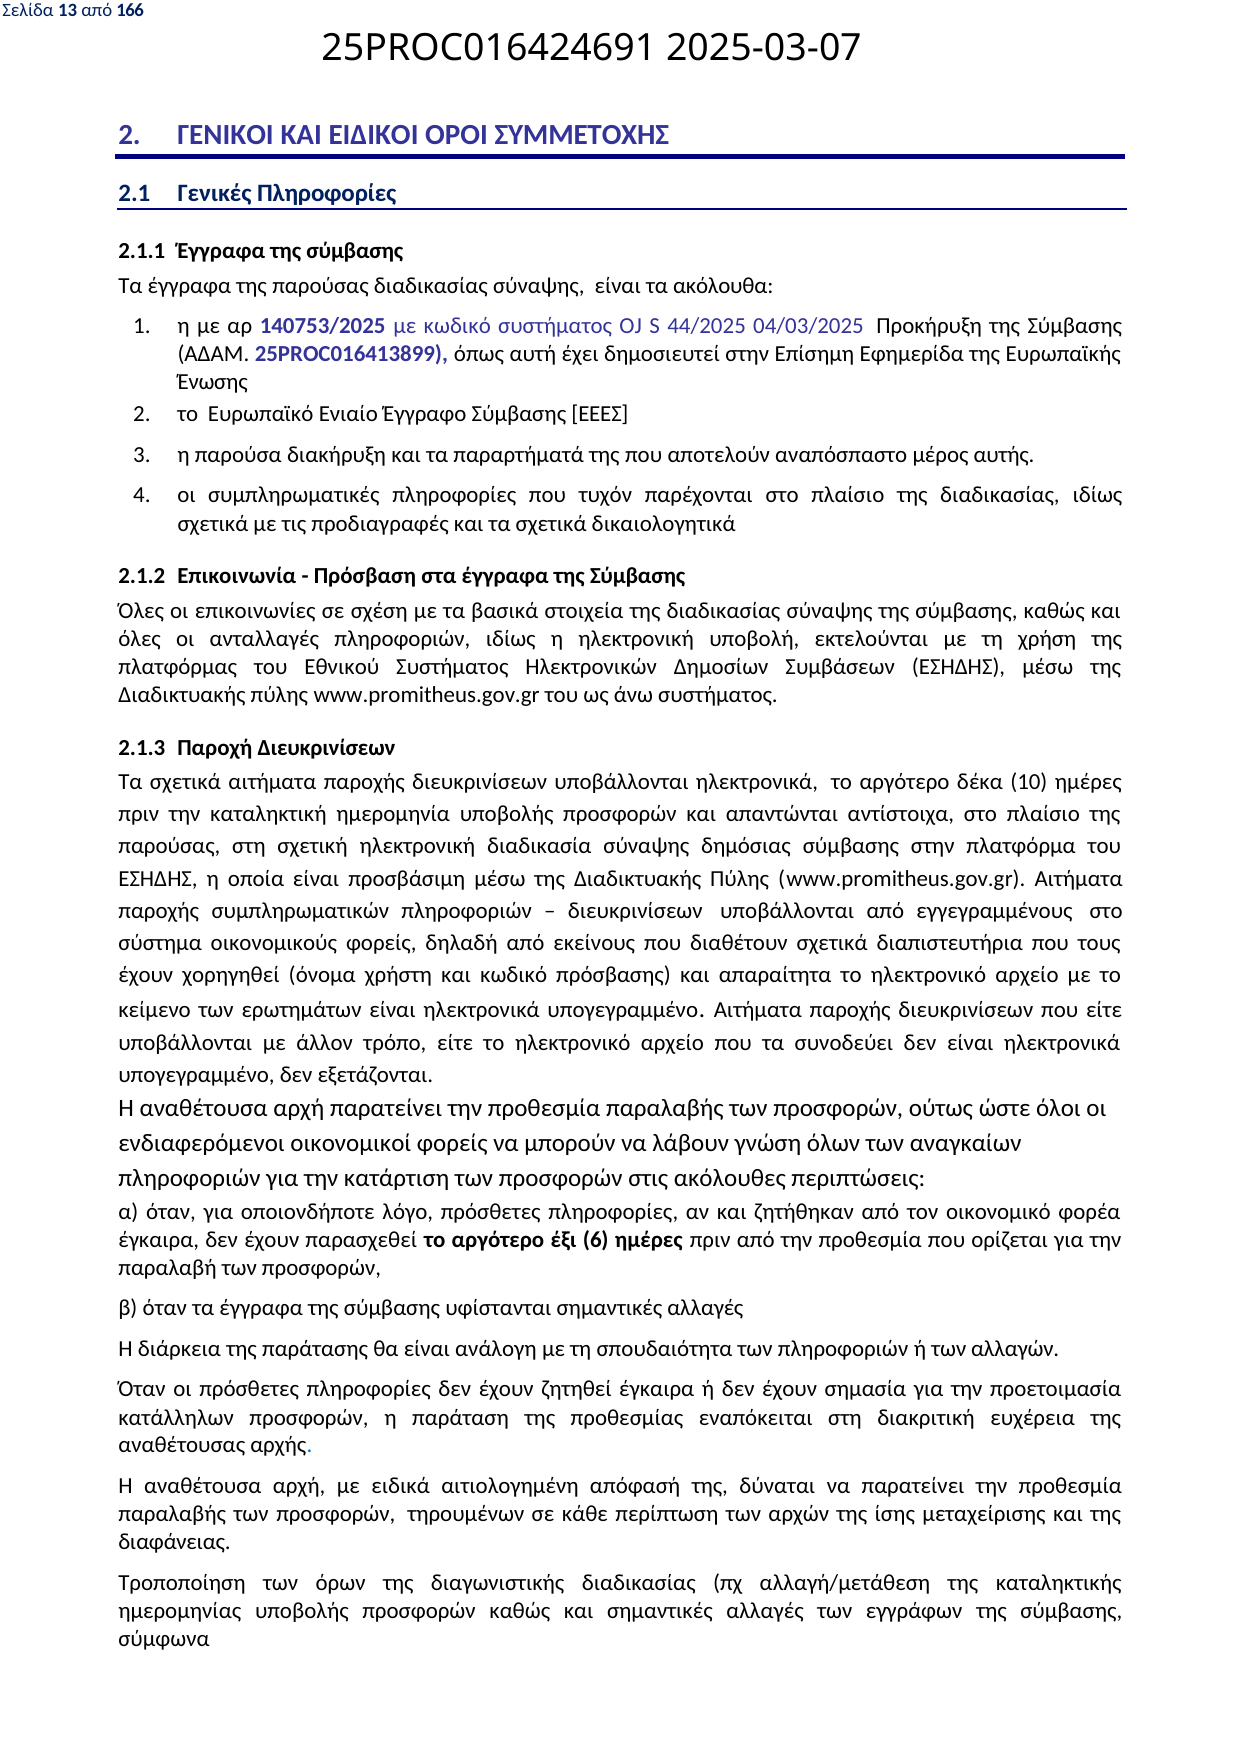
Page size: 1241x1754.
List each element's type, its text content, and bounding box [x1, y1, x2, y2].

text β) όταν τα έγγραφα της σύμβασης υφίστανται σημαντικές αλλαγές [118, 1293, 1181, 1322]
subtitle Επικοινωνία - Πρόσβαση στα έγγραφα της Σύμβασης [118, 562, 1181, 590]
text Τα έγγραφα της παρούσας διαδικασίας σύναψης, είναι τα ακόλουθα: [118, 271, 1181, 299]
text Τροποποίηση των όρων της διαγωνιστικής διαδικασίας (πχ αλλαγή/μετάθεση της καταληκτικής ημερομηνίας υποβολής προσφορών καθώς και σημαντικές αλλαγές των εγγράφων της σύμβασης, σύμφωνα [118, 1568, 1123, 1652]
subtitle Έγγραφα της σύμβασης [118, 237, 1181, 264]
subtitle Γενικές Πληροφορίες [118, 177, 1181, 207]
subtitle Η αναθέτουσα αρχή παρατείνει την προθεσμία παραλαβής των προσφορών, ούτως ώστε όλοι οι ενδιαφερόμενοι οικονομικοί φορείς να μπορούν να λάβουν γνώση όλων των αναγκαίων πληροφοριών για την κατάρτιση των προσφορών στις ακόλουθες περιπτώσεις: [118, 1092, 1121, 1192]
text Όταν οι πρόσθετες πληροφορίες δεν έχουν ζητηθεί έγκαιρα ή δεν έχουν σημασία για την προετοιμασία κατάλληλων προσφορών, η παράταση της προθεσμίας εναπόκειται στη διακριτική ευχέρεια της αναθέτουσας αρχής. [118, 1374, 1122, 1459]
list το Ευρωπαϊκό Ενιαίο Έγγραφο Σύμβασης [ΕΕΕΣ] [133, 399, 1181, 428]
text Τα σχετικά αιτήματα παροχής διευκρινίσεων υποβάλλονται ηλεκτρονικά, το αργότερο δέκα (10) ημέρες πριν την καταληκτική ημερομηνία υποβολής προσφορών και απαντώνται αντίστοιχα, στο πλαίσιο της παρούσας, στη σχετική ηλεκτρονική διαδικασία σύναψης δημόσιας σύμβασης στην πλατφόρμα του ΕΣΗΔΗΣ, η οποία είναι προσβάσιμη μέσω της Διαδικτυακής Πύλης (www.promitheus.gov.gr). Αιτήματα παροχής συμπληρωματικών πληροφοριών – διευκρινίσεων υποβάλλονται από εγγεγραμμένους στο σύστημα οικονομικούς φορείς, δηλαδή από εκείνους που διαθέτουν σχετικά διαπιστευτήρια που τους έχουν χορηγηθεί (όνομα χρήστη και κωδικό πρόσβασης) και απαραίτητα το ηλεκτρονικό αρχείο με το κείμενο των ερωτημάτων είναι ηλεκτρονικά υπογεγραμμένο. Αιτήματα παροχής διευκρινίσεων που είτε υποβάλλονται με άλλον τρόπο, είτε το ηλεκτρονικό αρχείο που τα συνοδεύει δεν είναι ηλεκτρονικά υπογεγραμμένο, δεν εξετάζονται. [118, 767, 1122, 1088]
subtitle ΓΕΝΙΚΟΙ ΚΑΙ ΕΙΔΙΚΟΙ ΟΡΟΙ ΣΥΜΜΕΤΟΧΗΣ [118, 116, 1181, 152]
text Όλες οι επικοινωνίες σε σχέση με τα βασικά στοιχεία της διαδικασίας σύναψης της σύμβασης, καθώς και όλες οι ανταλλαγές πληροφοριών, ιδίως η ηλεκτρονική υποβολή, εκτελούνται με τη χρήση της πλατφόρμας του Εθνικού Συστήματος Ηλεκτρονικών Δημοσίων Συμβάσεων (ΕΣΗΔΗΣ), μέσω της Διαδικτυακής πύλης www.promitheus.gov.gr του ως άνω συστήματος. [118, 596, 1122, 708]
subtitle Παροχή Διευκρινίσεων [118, 733, 1181, 761]
text Η αναθέτουσα αρχή, με ειδικά αιτιολογημένη απόφασή της, δύναται να παρατείνει την προθεσμία παραλαβής των προσφορών, τηρουμένων σε κάθε περίπτωση των αρχών της ίσης μεταχείρισης και της διαφάνειας. [118, 1471, 1122, 1555]
list η παρούσα διακήρυξη και τα παραρτήματά της που αποτελούν αναπόσπαστο μέρος αυτής. [133, 440, 1181, 468]
list οι συμπληρωματικές πληροφορίες που τυχόν παρέχονται στο πλαίσιο της διαδικασίας, ιδίως σχετικά με τις προδιαγραφές και τα σχετικά δικαιολογητικά [133, 481, 1122, 537]
text α) όταν, για οποιονδήποτε λόγο, πρόσθετες πληροφορίες, αν και ζητήθηκαν από τον οικονομικό φορέα έγκαιρα, δεν έχουν παρασχεθεί το αργότερο έξι (6) ημέρες πριν από την προθεσμία που ορίζεται για την παραλαβή των προσφορών, [118, 1197, 1122, 1281]
list η με αρ 140753/2025 με κωδικό συστήματος OJ S 44/2025 04/03/2025 Προκήρυξη της Σύμβασης (ΑΔΑΜ. 25PROC016413899), όπως αυτή έχει δημοσιευτεί στην Επίσημη Εφημερίδα της Ευρωπαϊκής Ένωσης [133, 311, 1122, 395]
text Η διάρκεια της παράτασης θα είναι ανάλογη με τη σπουδαιότητα των πληροφοριών ή των αλλαγών. [118, 1334, 1181, 1362]
